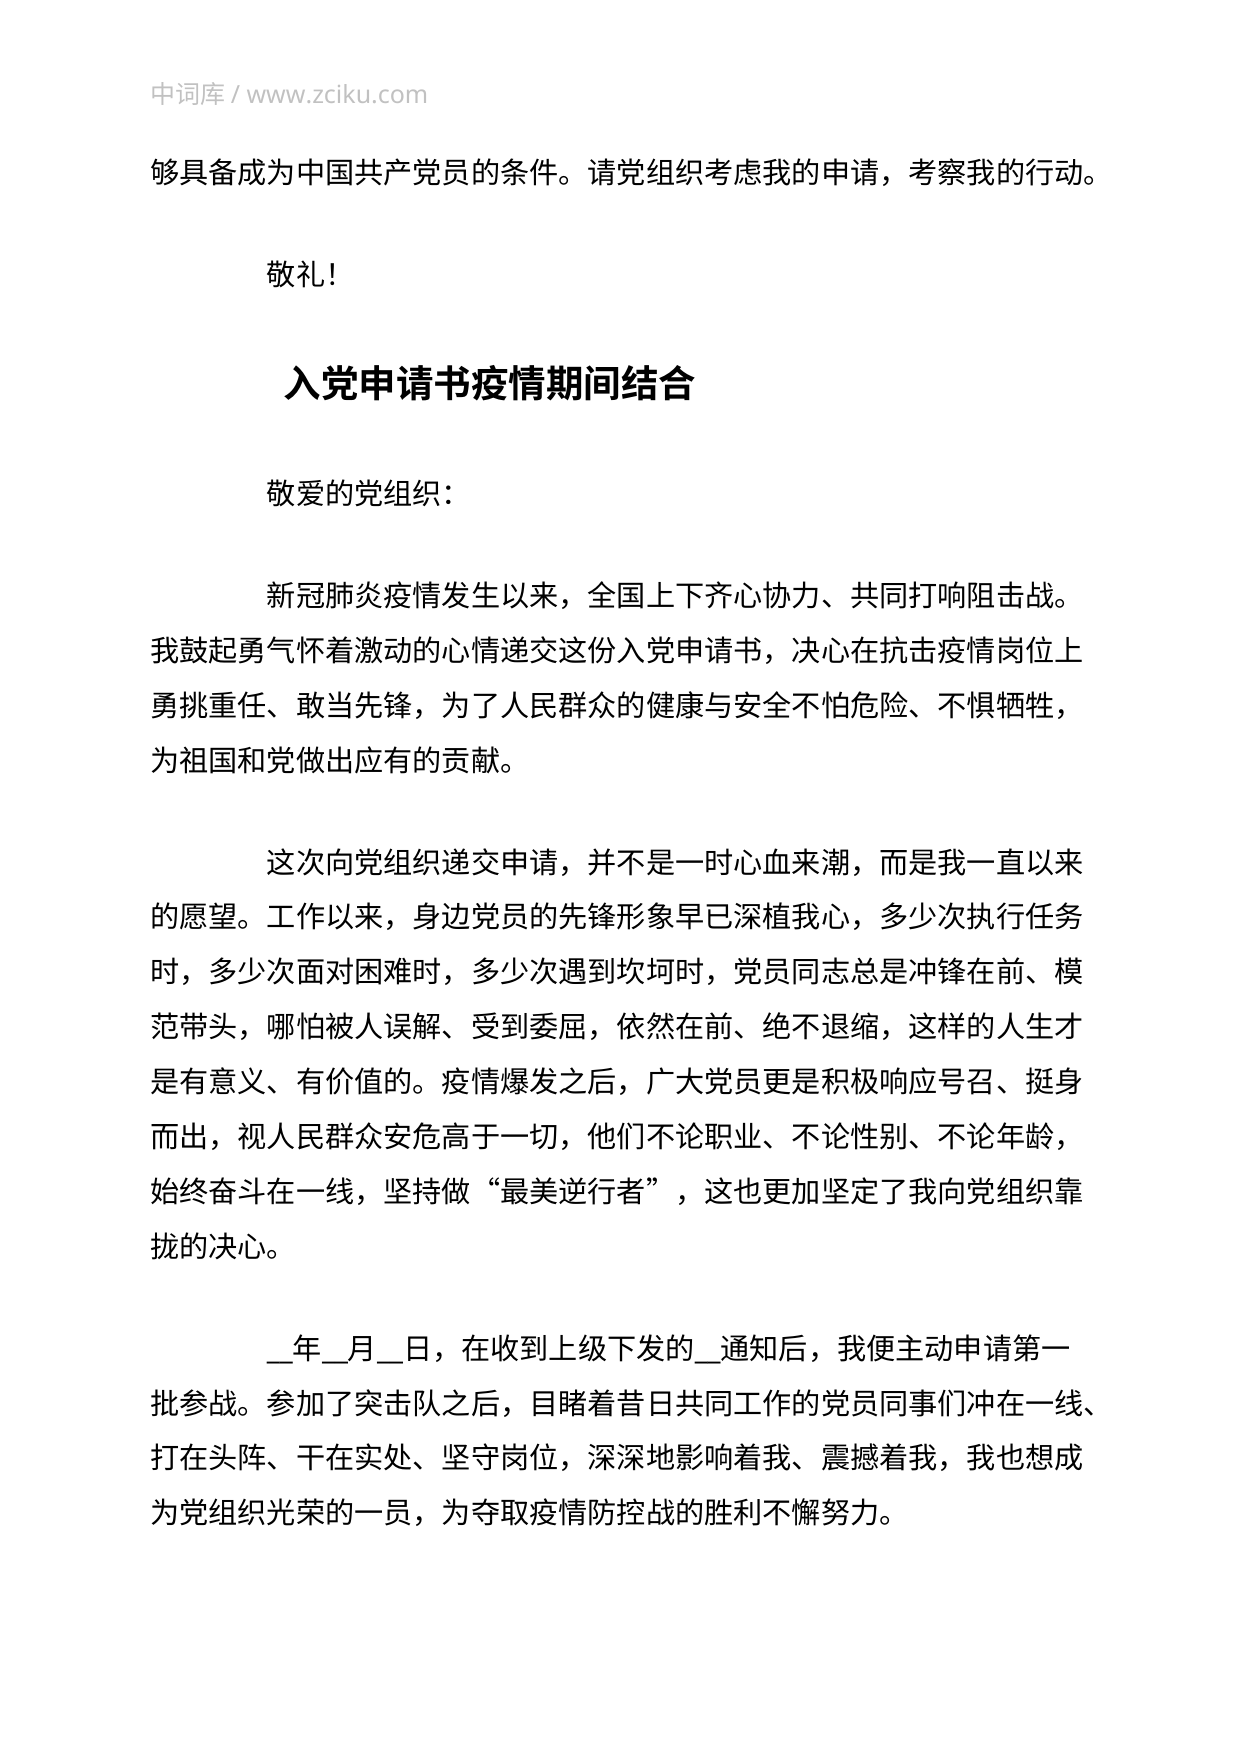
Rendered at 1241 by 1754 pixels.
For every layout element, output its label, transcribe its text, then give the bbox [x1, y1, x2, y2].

text 这次向党组织递交申请，并不是一时心血来潮，而是我一直以来的愿望。工作以来，身边党员的先锋形象早已深植我心，多少次执行任务时，多少次面对困难时，多少次遇到坎坷时，党员同志总是冲锋在前、模范带头，哪怕被人误解、受到委屈，依然在前、绝不退缩，这样的人生才是有意义、有价值的。疫情爆发之后，广大党员更是积极响应号召、挺身而出，视人民群众安危高于一切，他们不论职业、不论性别、不论年龄，始终奋斗在一线，坚持做“最美逆行者”，这也更加坚定了我向党组织靠拢的决心。 [150, 839, 1090, 1266]
text 新冠肺炎疫情发生以来，全国上下齐心协力、共同打响阻击战。我鼓起勇气怀着激动的心情递交这份入党申请书，决心在抗击疫情岗位上勇挑重任、敢当先锋，为了人民群众的健康与安全不怕危险、不惧牺牲，为祖国和党做出应有的贡献。 [150, 573, 1090, 780]
text 入党申请书疫情期间结合 [150, 353, 1090, 408]
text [150, 150, 1090, 192]
text __年__月__日，在收到上级下发的__通知后，我便主动申请第一批参战。参加了突击队之后，目睹着昔日共同工作的党员同事们冲在一线、打在头阵、干在实处、坚守岗位，深深地影响着我、震撼着我，我也想成为党组织光荣的一员，为夺取疫情防控战的胜利不懈努力。 [150, 1325, 1090, 1532]
text 敬礼！ [150, 252, 1090, 294]
text 敬爱的党组织： [150, 471, 1090, 513]
